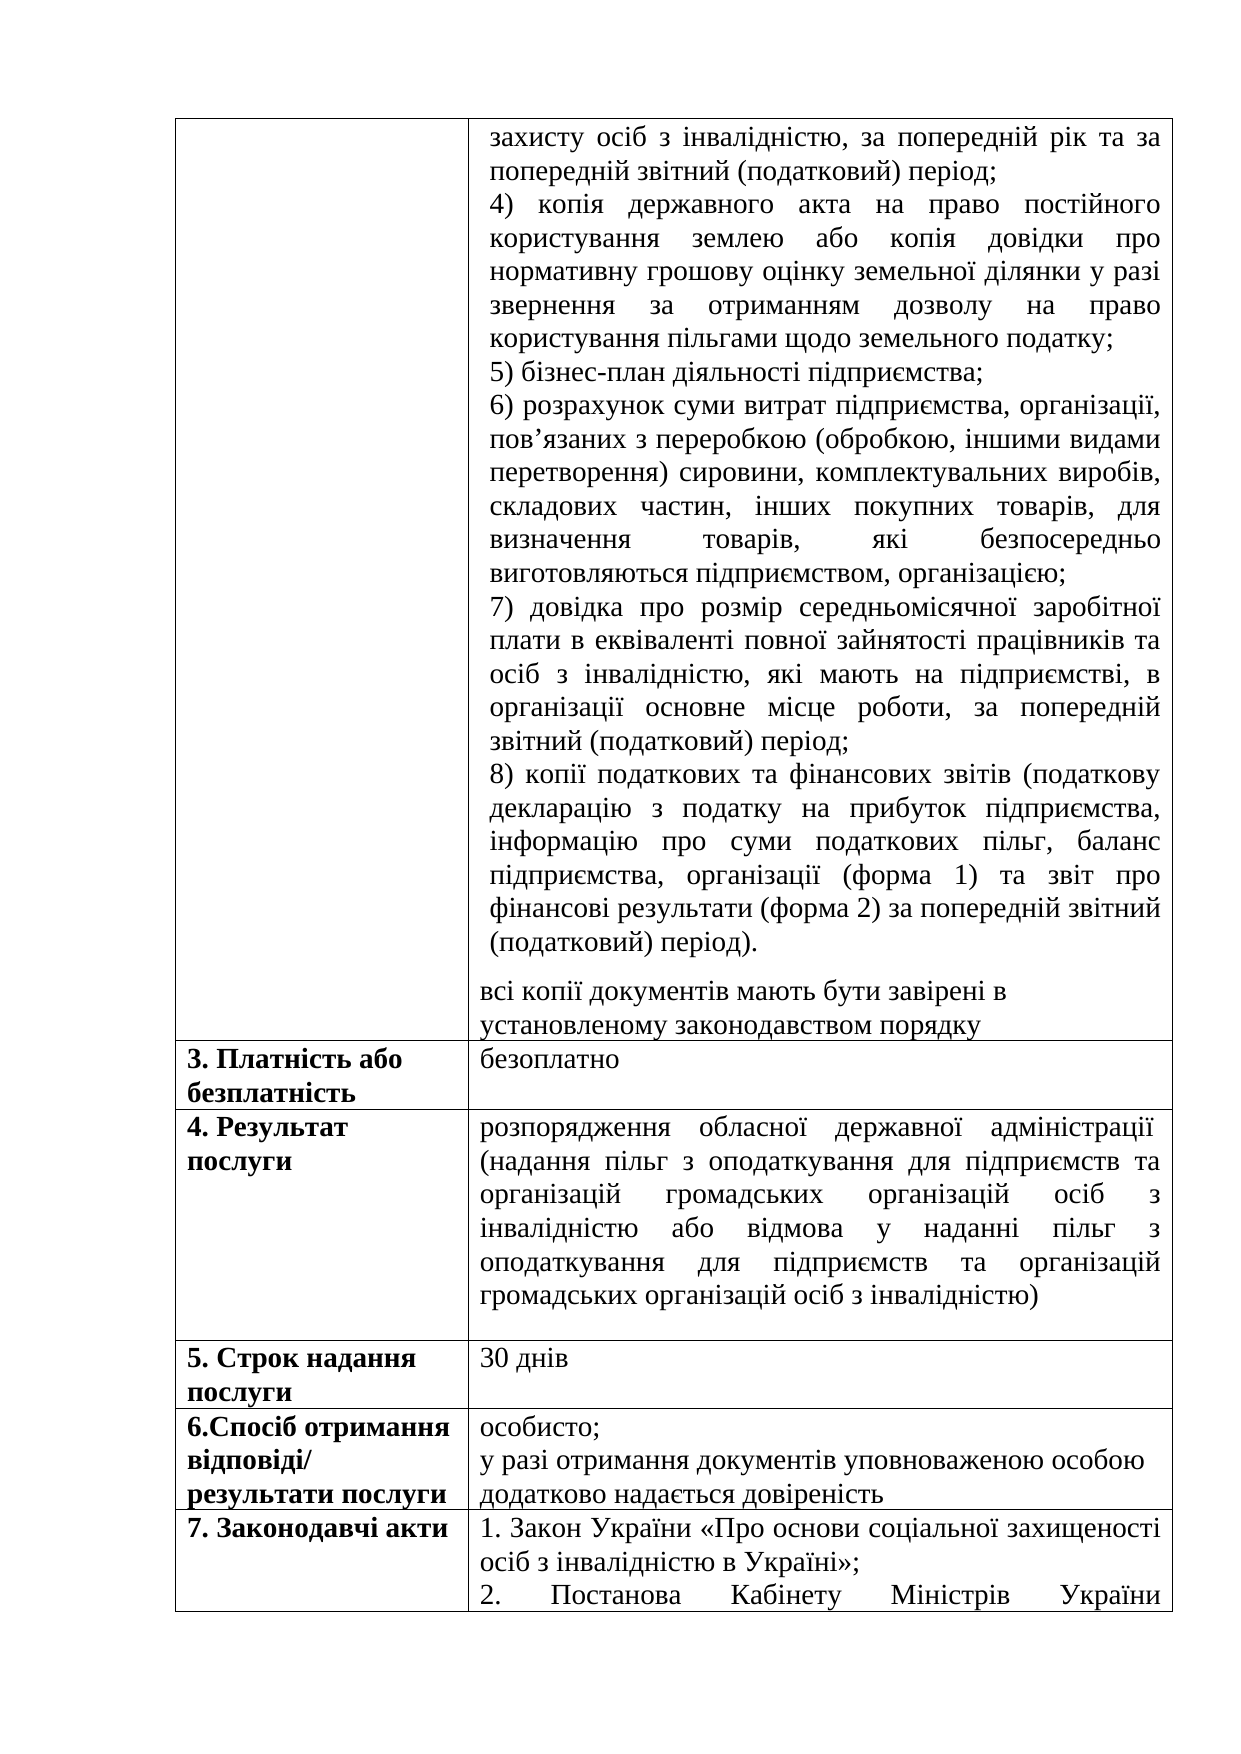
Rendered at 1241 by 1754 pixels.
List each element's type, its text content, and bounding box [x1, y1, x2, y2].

table_cell безоплатно [469, 1041, 1172, 1108]
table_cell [176, 119, 468, 1040]
table_cell 6.Спосіб отримання відповіді/ результати послуги [176, 1409, 468, 1509]
table_cell 30 днів [469, 1341, 1172, 1408]
table_cell 3. Платність або безплатність [176, 1041, 468, 1108]
table_cell 4. Результат послуги [176, 1110, 468, 1339]
table_cell 7. Законодавчі акти [176, 1510, 468, 1611]
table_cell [469, 1510, 1172, 1611]
table_cell розпорядження обласної державної адміністрації (надання пільг з оподаткування для підприємств та організацій громадських організацій осіб з інвалідністю або відмова у наданні пільг з оподаткування для підприємств та організацій громадських організацій осіб з інвалідністю) [469, 1110, 1172, 1339]
table_cell особисто; у разі отримання документів уповноваженою особою додатково надається довіреність [469, 1409, 1172, 1509]
table_cell 5. Строк надання послуги [176, 1341, 468, 1408]
